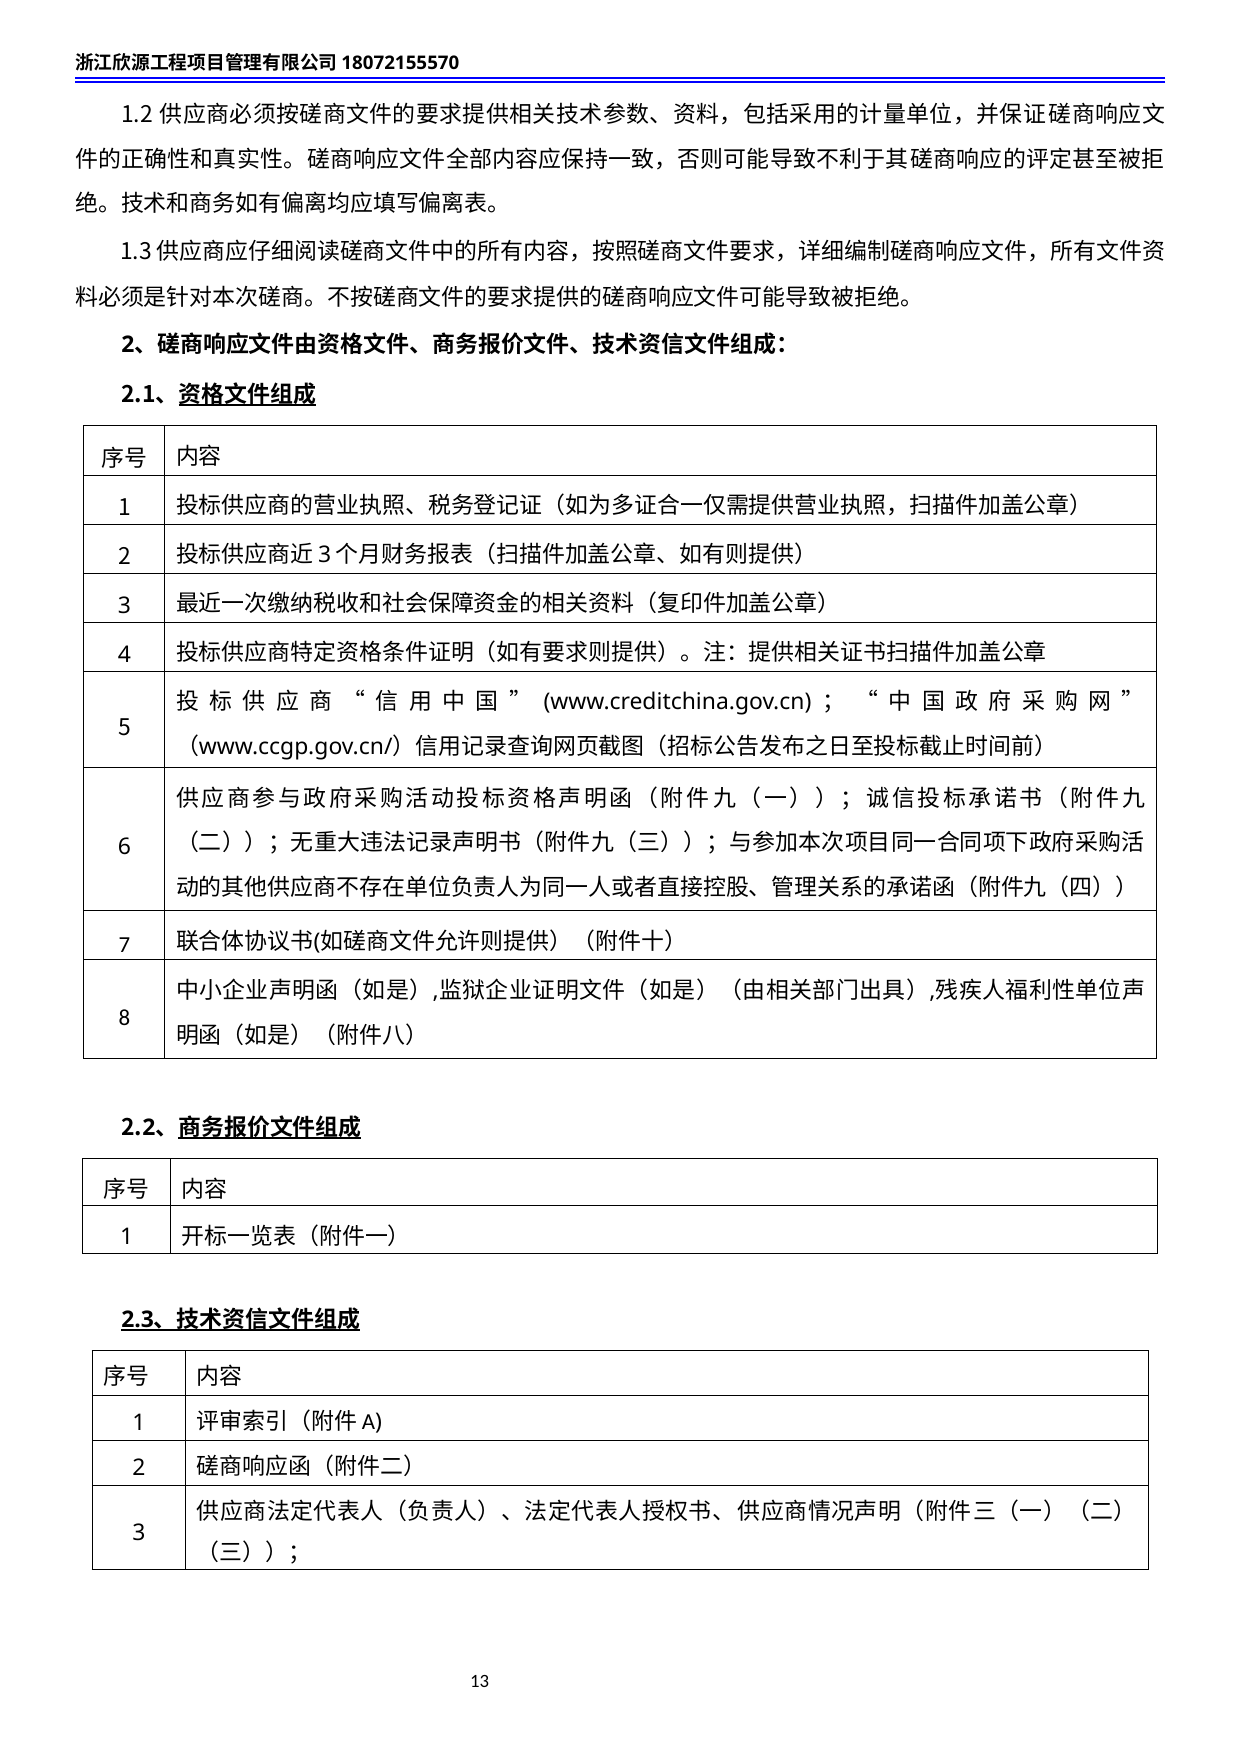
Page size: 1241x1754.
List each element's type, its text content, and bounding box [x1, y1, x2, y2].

table_cell 1 [84, 476, 164, 523]
table_cell 中小企业声明函（如是）,监狱企业证明文件（如是）（由相关部门出具）,残疾人福利性单位声明函（如是）（附件八） [165, 960, 1156, 1057]
text 2、磋商响应文件由资格文件、商务报价文件、技术资信文件组成： [75, 312, 1165, 359]
table_cell 2 [93, 1441, 185, 1485]
table_cell 供应商法定代表人（负责人）、法定代表人授权书、供应商情况声明（附件三（一）（二）（三））； [186, 1486, 1148, 1569]
table_cell 投标供应商的营业执照、税务登记证（如为多证合一仅需提供营业执照，扫描件加盖公章） [165, 476, 1156, 523]
table_cell 供应商参与政府采购活动投标资格声明函（附件九（一））；诚信投标承诺书（附件九（二））；无重大违法记录声明书（附件九（三））；与参加本次项目同一合同项下政府采购活动的其他供应商不存在单位负责人为同一人或者直接控股、管理关系的承诺函（附件九（四）） [165, 768, 1156, 910]
table_header 内容 [171, 1159, 1157, 1205]
text 1.2 供应商必须按磋商文件的要求提供相关技术参数、资料，包括采用的计量单位，并保证磋商响应文件的正确性和真实性。磋商响应文件全部内容应保持一致，否则可能导致不利于其磋商响应的评定甚至被拒绝。技术和商务如有偏离均应填写偏离表。 [75, 83, 1165, 220]
table_cell 8 [84, 960, 164, 1057]
table_cell 投标供应商特定资格条件证明（如有要求则提供）。注：提供相关证书扫描件加盖公章 [165, 623, 1156, 671]
table_cell 最近一次缴纳税收和社会保障资金的相关资料（复印件加盖公章） [165, 574, 1156, 622]
table_cell 磋商响应函（附件二） [186, 1441, 1148, 1485]
table_cell 6 [84, 768, 164, 910]
table_header 内容 [186, 1351, 1148, 1395]
text 2.2、商务报价文件组成 [75, 1108, 1165, 1142]
table_cell 4 [84, 623, 164, 671]
table_cell 3 [84, 574, 164, 622]
text 2.3、技术资信文件组成 [75, 1300, 1165, 1334]
table_cell 2 [84, 525, 164, 573]
table_cell 联合体协议书(如磋商文件允许则提供）（附件十） [165, 911, 1156, 959]
text 2.1、资格文件组成 [75, 376, 1165, 409]
table_cell 评审索引（附件A) [186, 1396, 1148, 1440]
table_cell 投标供应商“信用中国”(www.creditchina.gov.cn)；“中国政府采购网”（www.ccgp.gov.cn/）信用记录查询网页截图（招标公告发布之日至投标截止时间前） [165, 672, 1156, 767]
text 1.3供应商应仔细阅读磋商文件中的所有内容，按照磋商文件要求，详细编制磋商响应文件，所有文件资料必须是针对本次磋商。不按磋商文件的要求提供的磋商响应文件可能导致被拒绝。 [75, 220, 1165, 312]
table_header 内容 [165, 426, 1156, 474]
table_cell 投标供应商近3个月财务报表（扫描件加盖公章、如有则提供） [165, 525, 1156, 573]
table_header 序号 [84, 426, 164, 474]
table_header 序号 [83, 1159, 170, 1205]
table_cell 5 [84, 672, 164, 767]
table_cell 1 [93, 1396, 185, 1440]
table_header 序号 [93, 1351, 185, 1395]
table_cell 3 [93, 1486, 185, 1569]
table_cell 1 [83, 1206, 170, 1252]
table_cell 开标一览表（附件一） [171, 1206, 1157, 1252]
table_cell 7 [84, 911, 164, 959]
